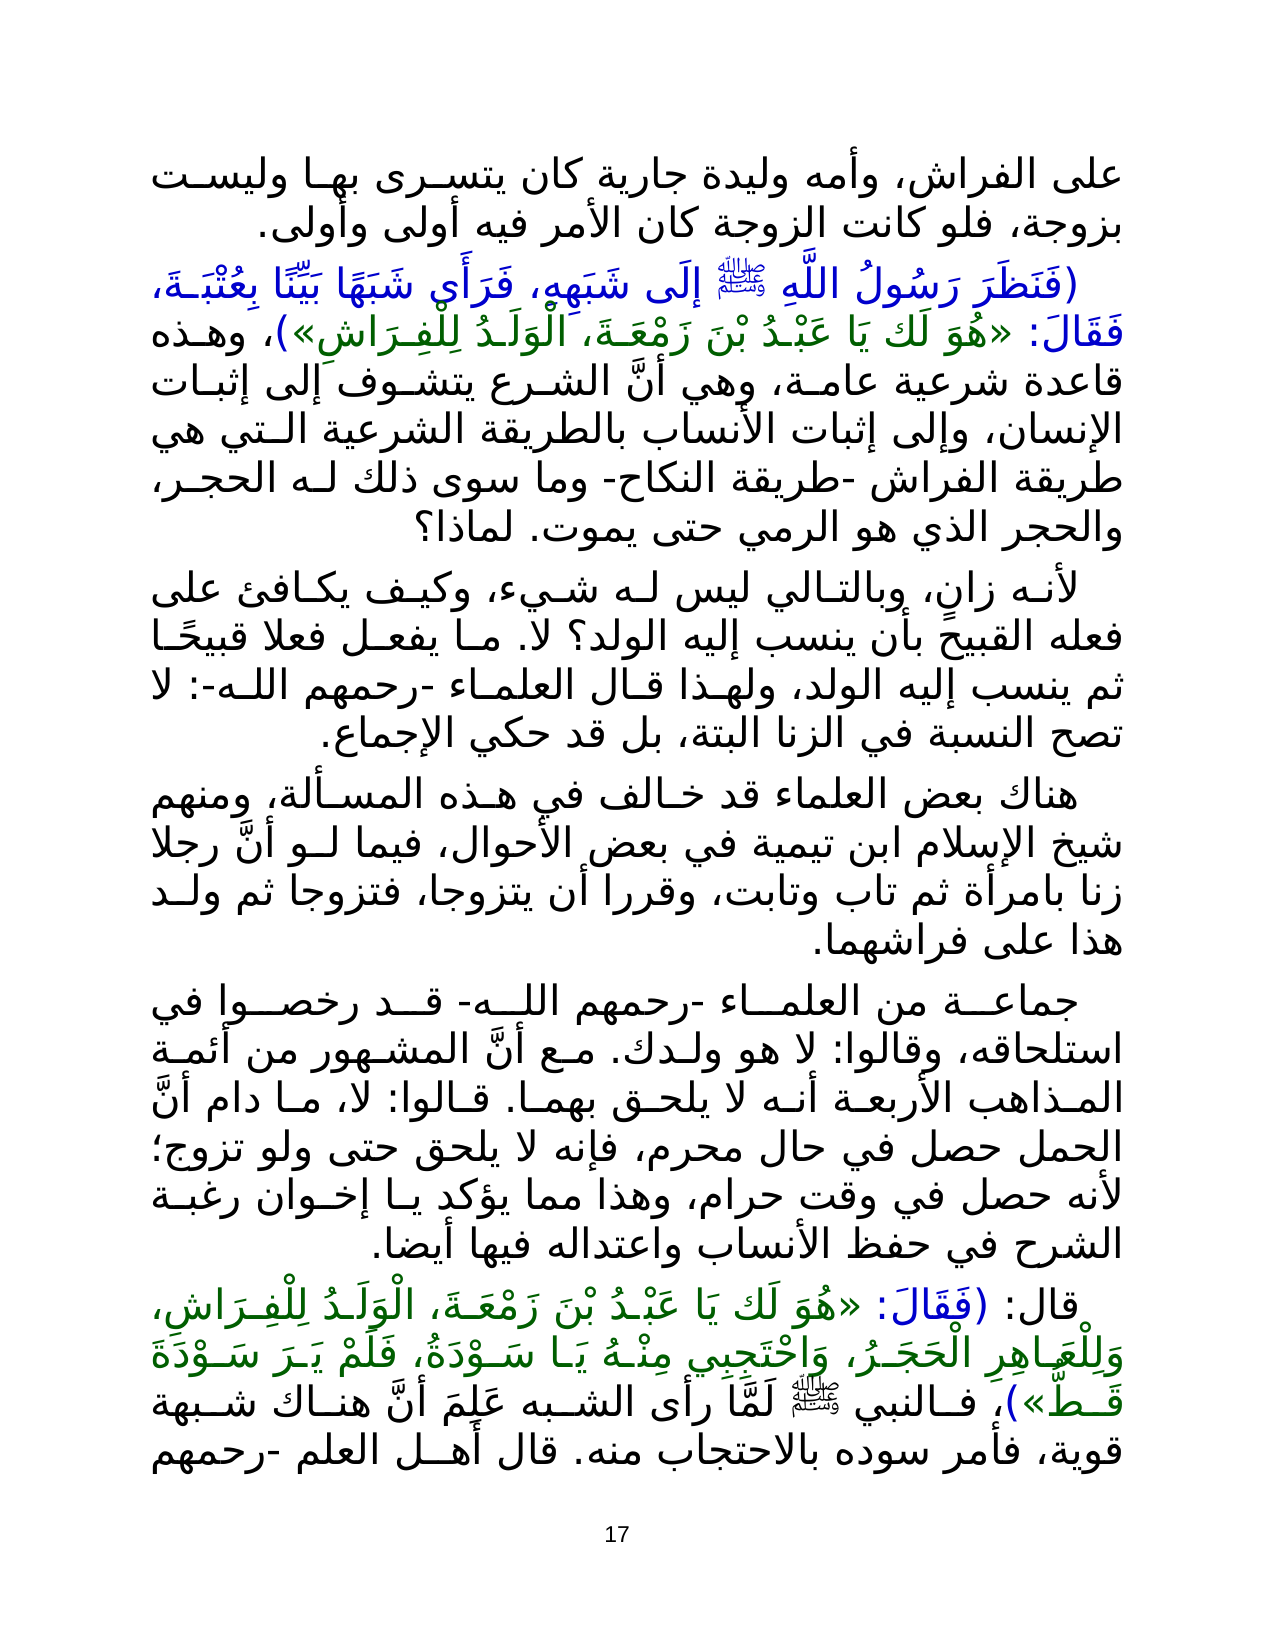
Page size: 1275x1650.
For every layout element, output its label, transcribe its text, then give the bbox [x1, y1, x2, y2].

text (فَنَظَرَ رَسُولُ اللَّهِ ﷺ إلَى شَبَهِهِ، فَرَأَى شَبَهًا بَيِّنًا بِعُتْبَةَ، فَقَالَ: «هُوَ لَك يَا عَبْدُ بْنَ زَمْعَةَ، الْوَلَدُ لِلْفِرَاشِ»)، وهذه قاعدة شرعية عامة، وهي أنَّ الشرع يتشوف إلى إثبات الإنسان، وإلى إثبات الأنساب بالطريقة الشرعية التي هي طريقة الفراش -طريقة النكاح- وما سوى ذلك له الحجر، والحجر الذي هو الرمي حتى يموت. لماذا؟ [150, 259, 1125, 551]
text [150, 1280, 1125, 1474]
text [150, 150, 1125, 247]
text هناك بعض العلماء قد خالف في هذه المسألة، ومنهم شيخ الإسلام ابن تيمية في بعض الأحوال، فيما لو أنَّ رجلا زنا بامرأة ثم تاب وتابت، وقررا أن يتزوجا، فتزوجا ثم ولد هذا على فراشهما. [150, 770, 1125, 964]
text جماعة من العلماء -رحمهم الله- قد رخصوا في استلحاقه، وقالوا: لا هو ولدك. مع أنَّ المشهور من أئمة المذاهب الأربعة أنه لا يلحق بهما. قالوا: لا، ما دام أنَّ الحمل حصل في حال محرم، فإنه لا يلحق حتى ولو تزوج؛ لأنه حصل في وقت حرام، وهذا مما يؤكد يا إخوان رغبة الشرح في حفظ الأنساب واعتداله فيها أيضا. [150, 977, 1125, 1268]
text لأنه زانٍ، وبالتالي ليس له شيء، وكيف يكافئ على فعله القبيح بأن ينسب إليه الولد؟ لا. ما يفعل فعلا قبيحًا ثم ينسب إليه الولد، ولهذا قال العلماء -رحمهم الله-: لا تصح النسبة في الزنا البتة، بل قد حكي الإجماع. [150, 563, 1125, 757]
